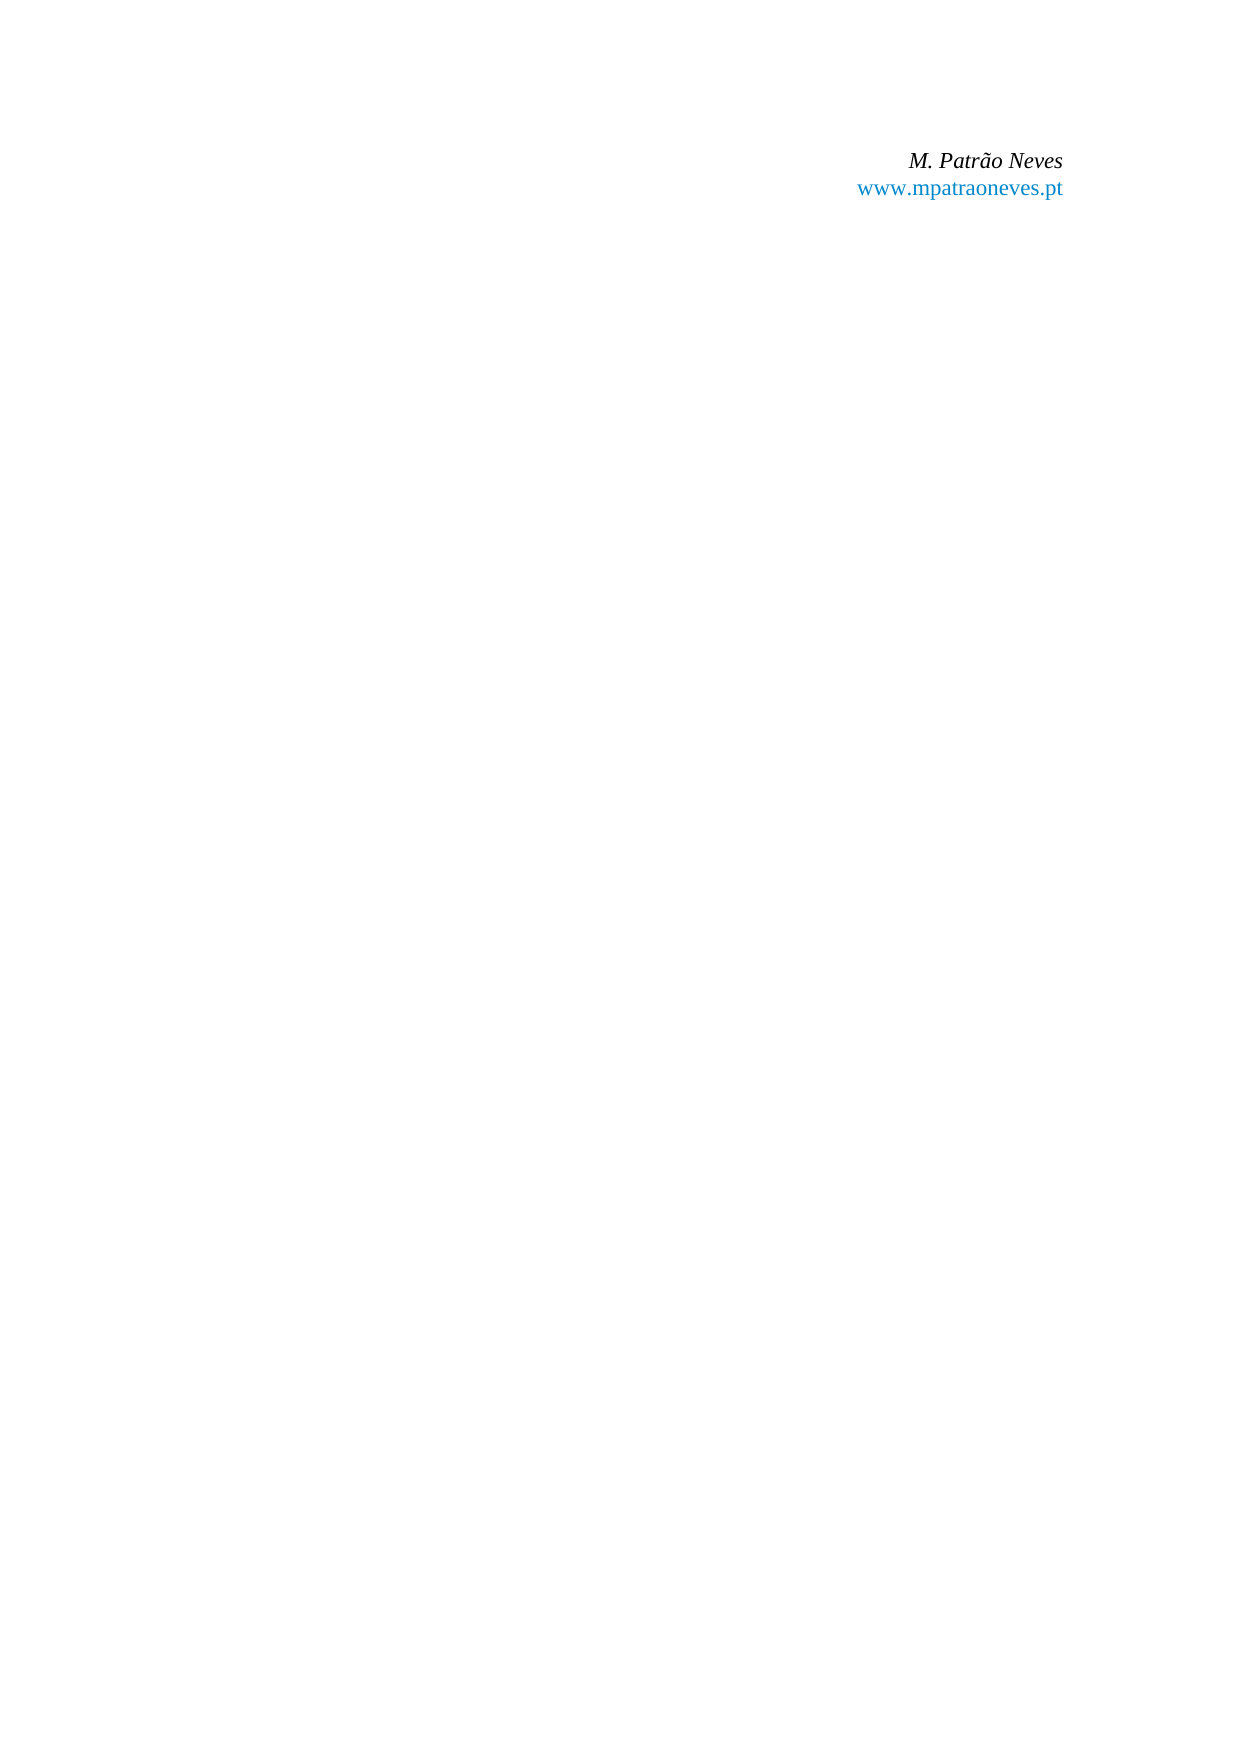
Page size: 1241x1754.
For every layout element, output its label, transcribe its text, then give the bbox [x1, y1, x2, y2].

text www.mpatraoneves.pt [177, 174, 1063, 200]
text M. Patrão Neves [177, 148, 1063, 174]
